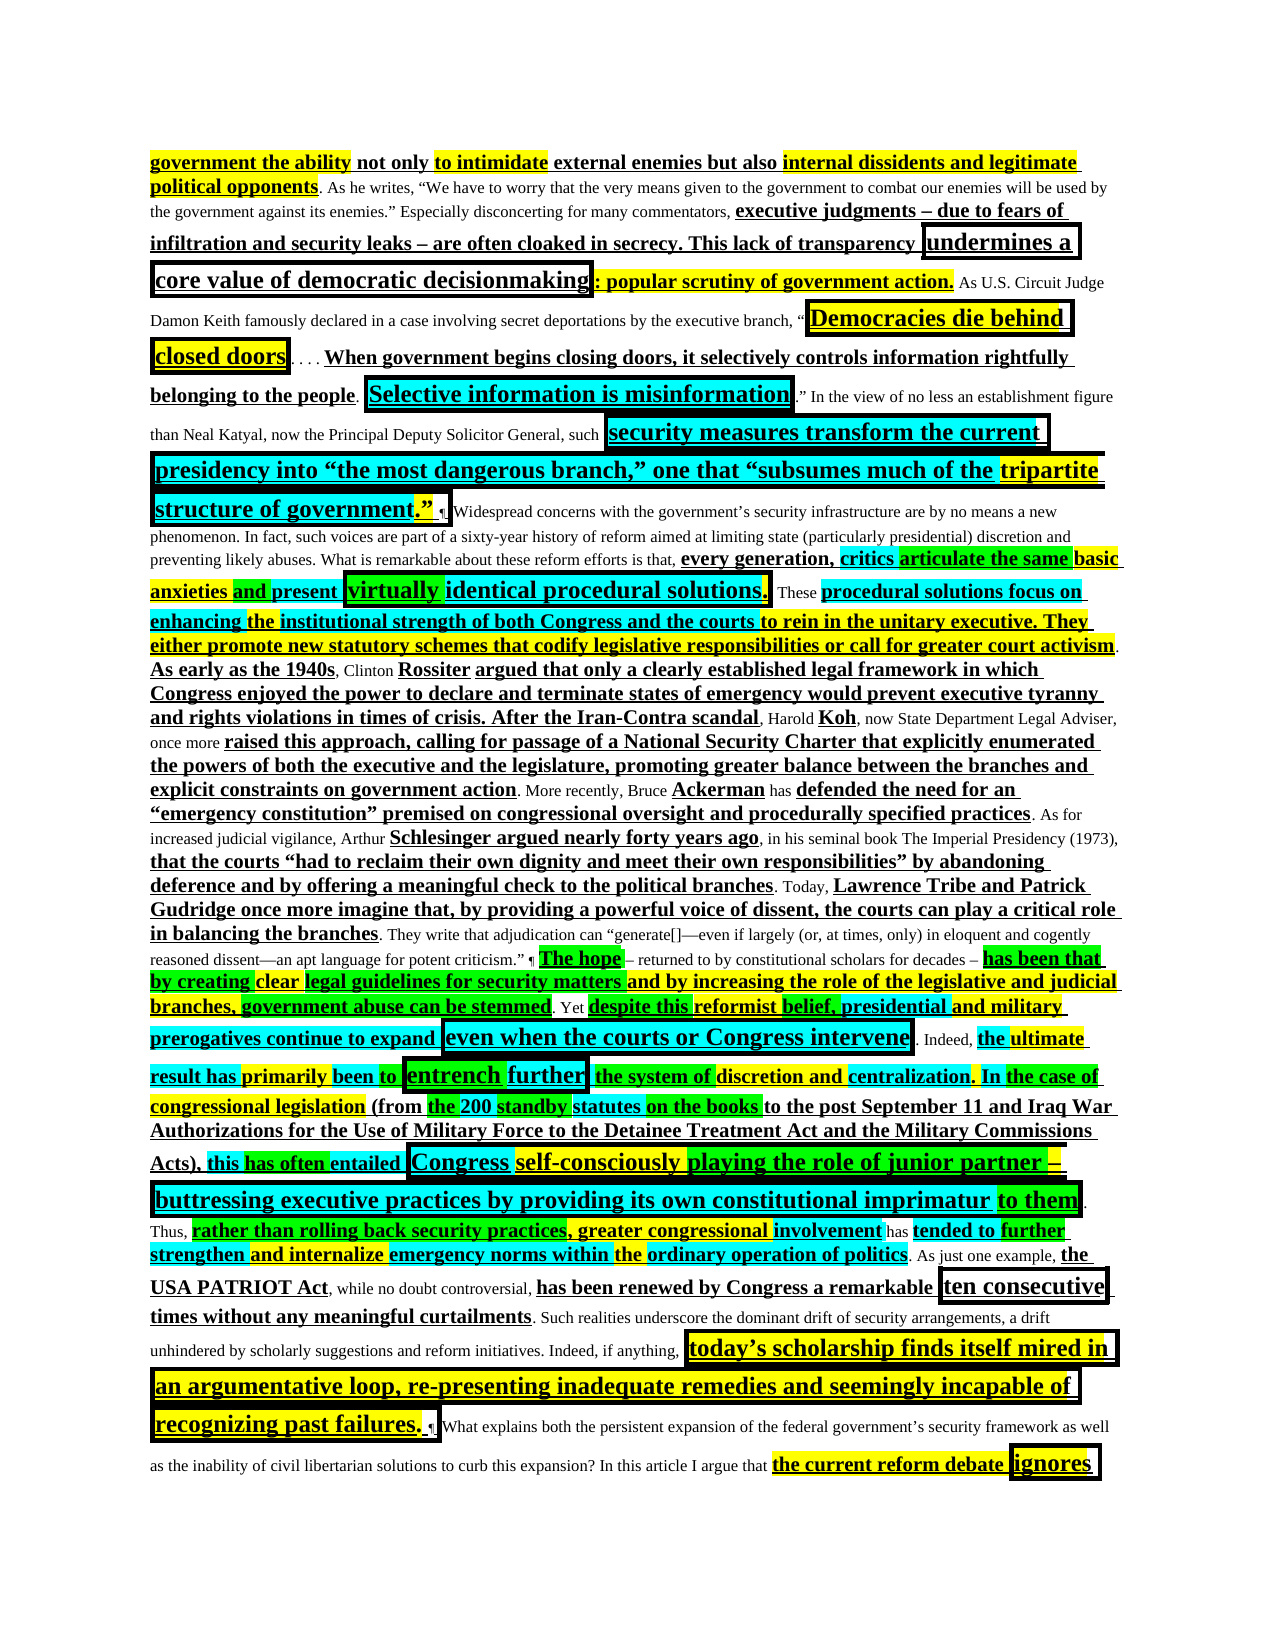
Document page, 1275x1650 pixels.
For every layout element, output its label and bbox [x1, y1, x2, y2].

text [150, 150, 1125, 1481]
